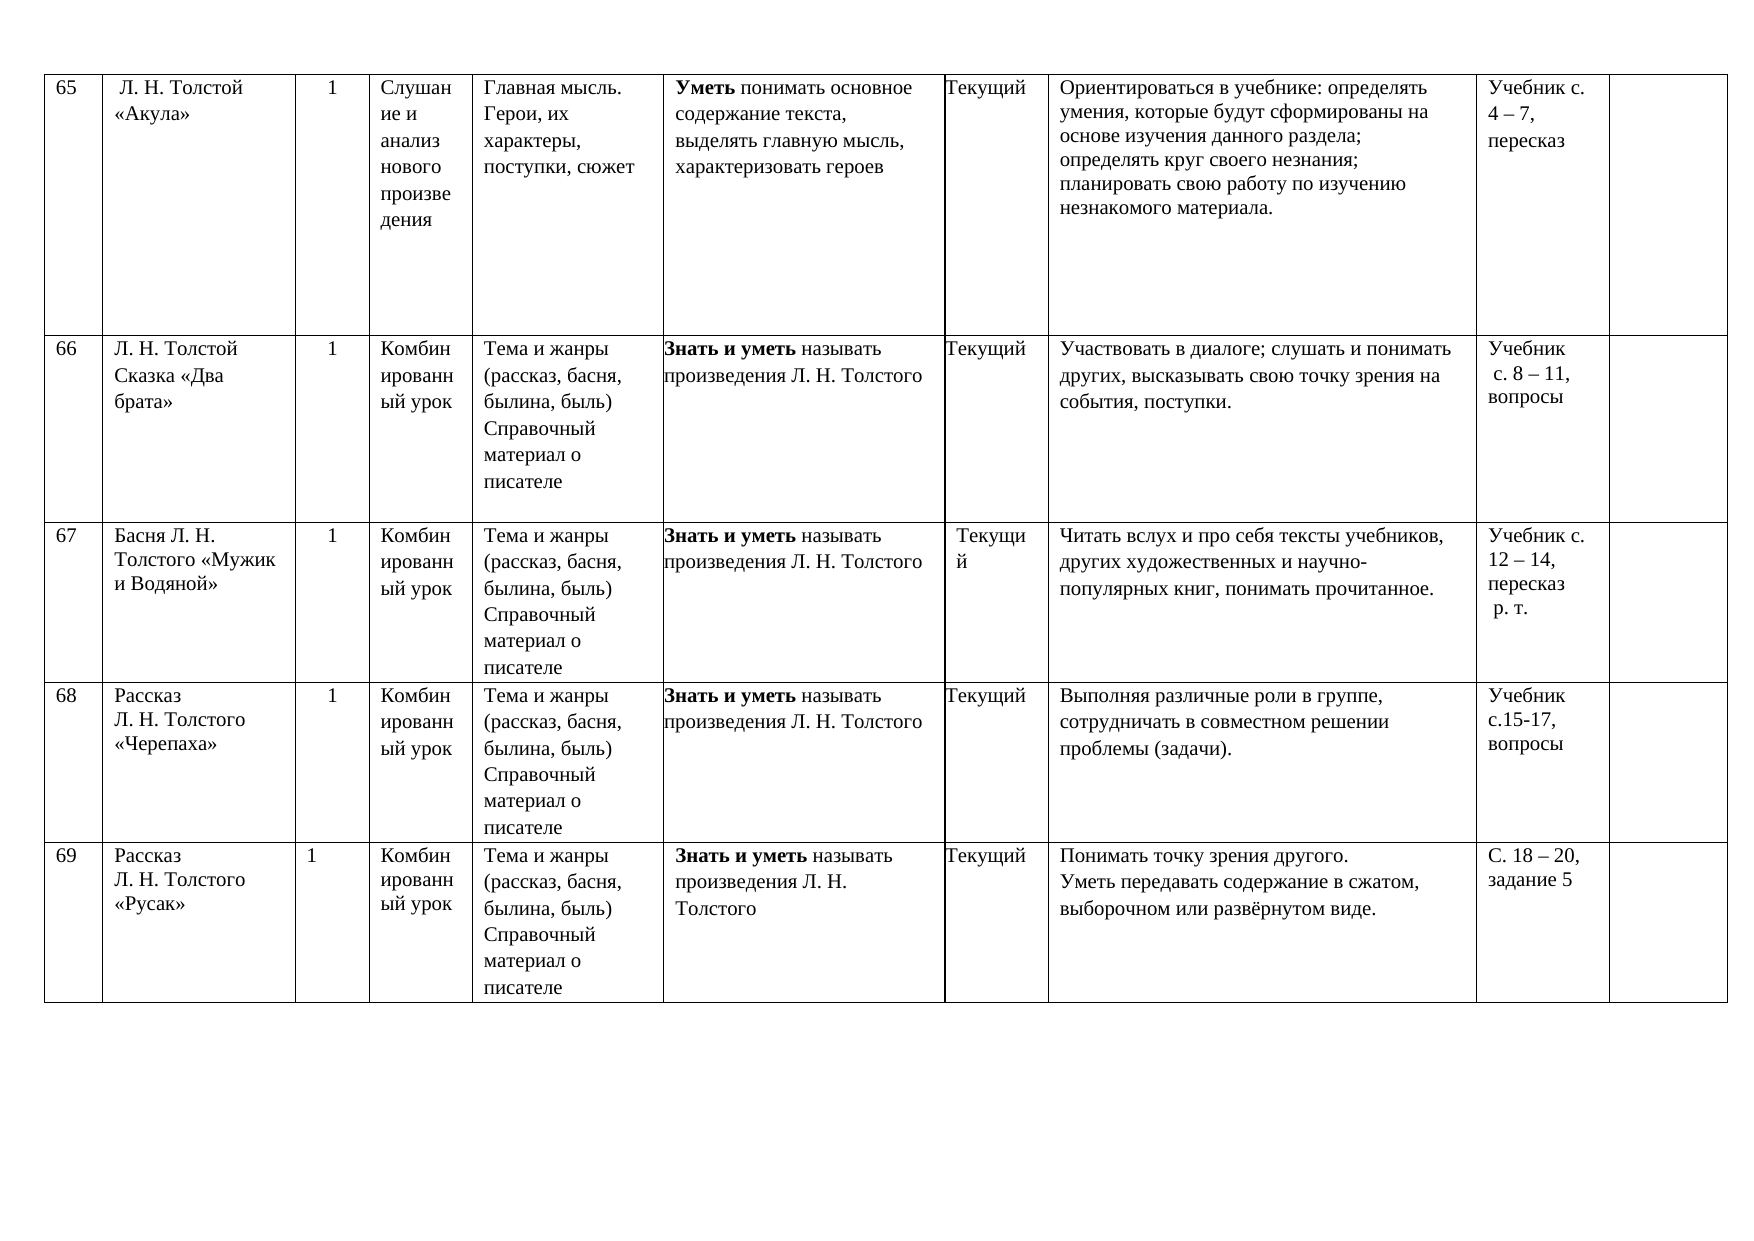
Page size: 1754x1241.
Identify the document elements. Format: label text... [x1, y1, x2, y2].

table_cell Л. Н. Толстой «Акула» [103, 75, 295, 335]
table_cell 1 [296, 75, 369, 335]
table_cell Ориентироваться в учебнике: определять умения, которые будут сформированы на основе изучения данного раздела; определять круг своего незнания; планировать свою работу по изучению незнакомого материала. [1049, 75, 1476, 335]
table_cell [1610, 843, 1727, 1002]
table_cell [1610, 336, 1727, 522]
table_cell Выполняя различные роли в группе, сотрудничать в совместном решении проблемы (задачи). [1049, 683, 1476, 842]
table_cell Текущий [946, 523, 1048, 682]
table_cell 1 [296, 336, 369, 522]
table_cell Комбинированный урок [370, 523, 472, 682]
table_cell Знать и уметь называть произведения Л. Н. Толстого [664, 336, 944, 522]
table_cell 1 [296, 843, 369, 1002]
table_cell Тема и жанры (рассказ, басня, былина, быль) Справочный материал о писателе [473, 336, 663, 522]
table_cell Тема и жанры (рассказ, басня, былина, быль) Справочный материал о писателе [473, 523, 663, 682]
table_cell Текущий [946, 683, 1048, 842]
table_cell Читать вслух и про себя тексты учебников, других художественных и научно-популярных книг, понимать прочитанное. [1049, 523, 1476, 682]
table_cell 68 [45, 683, 102, 842]
table_cell Уметь понимать основное содержание текста, выделять главную мысль, характеризовать героев [664, 75, 944, 335]
table_cell Рассказ Л. Н. Толстого «Русак» [103, 843, 295, 1002]
table_cell Комбинированный урок [370, 336, 472, 522]
table_cell 67 [45, 523, 102, 682]
table_cell Текущий [946, 843, 1048, 1002]
table_cell Учебник с. 12 – 14, пересказ р. т. [1477, 523, 1609, 682]
table_cell Комбинированный урок [370, 843, 472, 1002]
table_cell [1610, 75, 1727, 335]
table_cell Текущий [946, 336, 1048, 522]
table_cell Знать и уметь называть произведения Л. Н. Толстого [664, 843, 944, 1002]
table_cell С. 18 – 20, задание 5 [1477, 843, 1609, 1002]
table_cell Знать и уметь называть произведения Л. Н. Толстого [664, 683, 944, 842]
table_cell Тема и жанры (рассказ, басня, былина, быль) Справочный материал о писателе [473, 683, 663, 842]
table_cell 1 [296, 683, 369, 842]
table_cell Учебник с. 8 – 11, вопросы [1477, 336, 1609, 522]
table_cell 66 [45, 336, 102, 522]
table_cell Рассказ Л. Н. Толстого «Черепаха» [103, 683, 295, 842]
table_cell Главная мысль. Герои, их характеры, поступки, сюжет [473, 75, 663, 335]
table_cell Л. Н. Толстой Сказка «Два брата» [103, 336, 295, 522]
table_cell Тема и жанры (рассказ, басня, былина, быль) Справочный материал о писателе [473, 843, 663, 1002]
table_cell [1610, 683, 1727, 842]
table_cell Слушание и анализ нового произведения [370, 75, 472, 335]
table_cell 65 [45, 75, 102, 335]
table_cell Текущий [946, 75, 1048, 335]
table_cell Учебник с. 4 – 7, пересказ [1477, 75, 1609, 335]
table_cell Учебник с.15-17, вопросы [1477, 683, 1609, 842]
table_cell [1610, 523, 1727, 682]
table_cell 1 [296, 523, 369, 682]
table_cell 69 [45, 843, 102, 1002]
table_cell Знать и уметь называть произведения Л. Н. Толстого [664, 523, 944, 682]
table_cell Басня Л. Н. Толстого «Мужик и Водяной» [103, 523, 295, 682]
table_cell Комбинированный урок [370, 683, 472, 842]
table_cell Понимать точку зрения другого. Уметь передавать содержание в сжатом, выборочном или развёрнутом виде. [1049, 843, 1476, 1002]
table_cell Участвовать в диалоге; слушать и понимать других, высказывать свою точку зрения на события, поступки. [1049, 336, 1476, 522]
